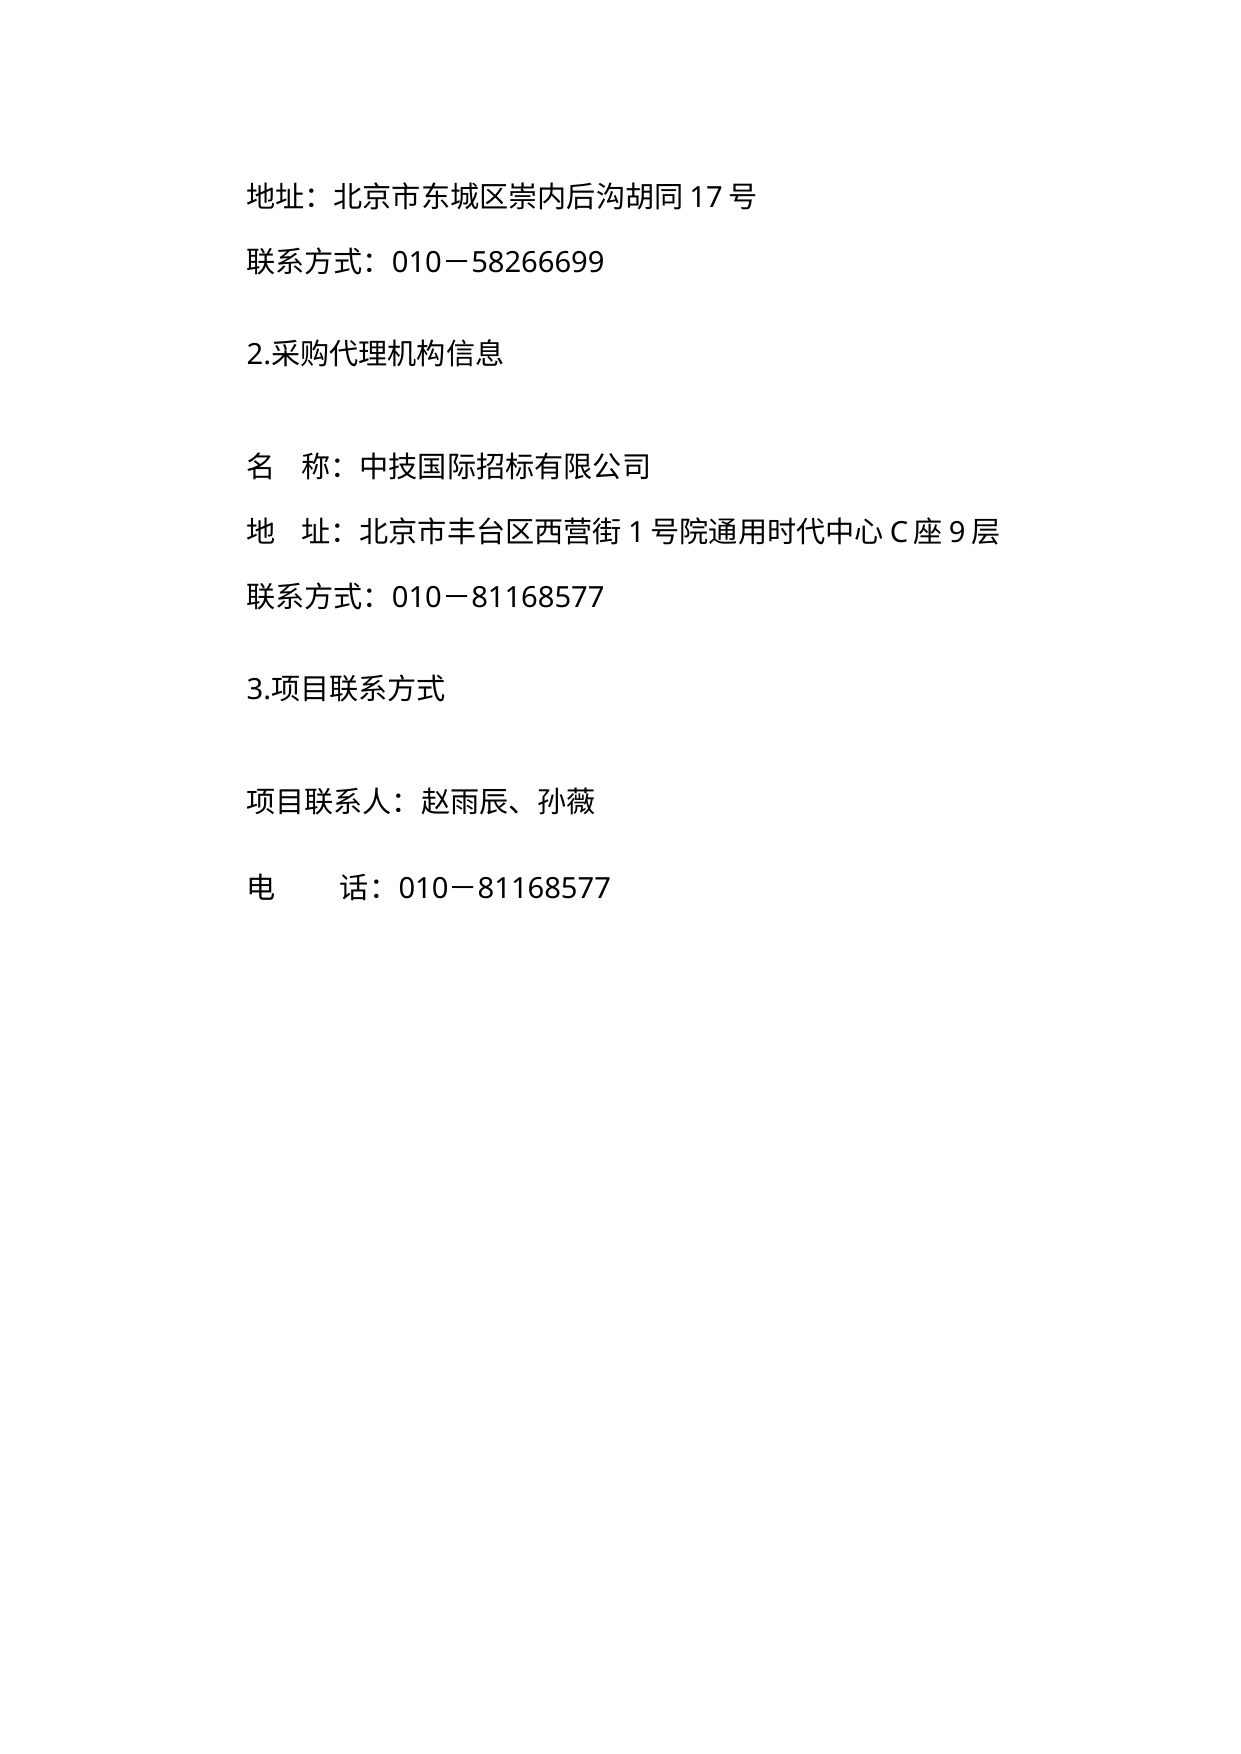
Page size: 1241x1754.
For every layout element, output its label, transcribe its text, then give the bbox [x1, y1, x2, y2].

subtitle 3.项目联系方式 [187, 654, 1053, 719]
text 名 称：中技国际招标有限公司 [187, 432, 1053, 497]
subtitle 2.采购代理机构信息 [187, 319, 1053, 384]
text 电 话：010－81168577 [187, 854, 1053, 919]
text 地 址：北京市丰台区西营街1号院通用时代中心C座9层 [187, 497, 1053, 562]
text 项目联系人：赵雨辰、孙薇 [187, 768, 1053, 833]
text 地址：北京市东城区崇内后沟胡同17号 [187, 162, 1053, 227]
text 联系方式：010－81168577 [187, 562, 1053, 627]
text 联系方式：010－58266699 [187, 227, 1053, 292]
